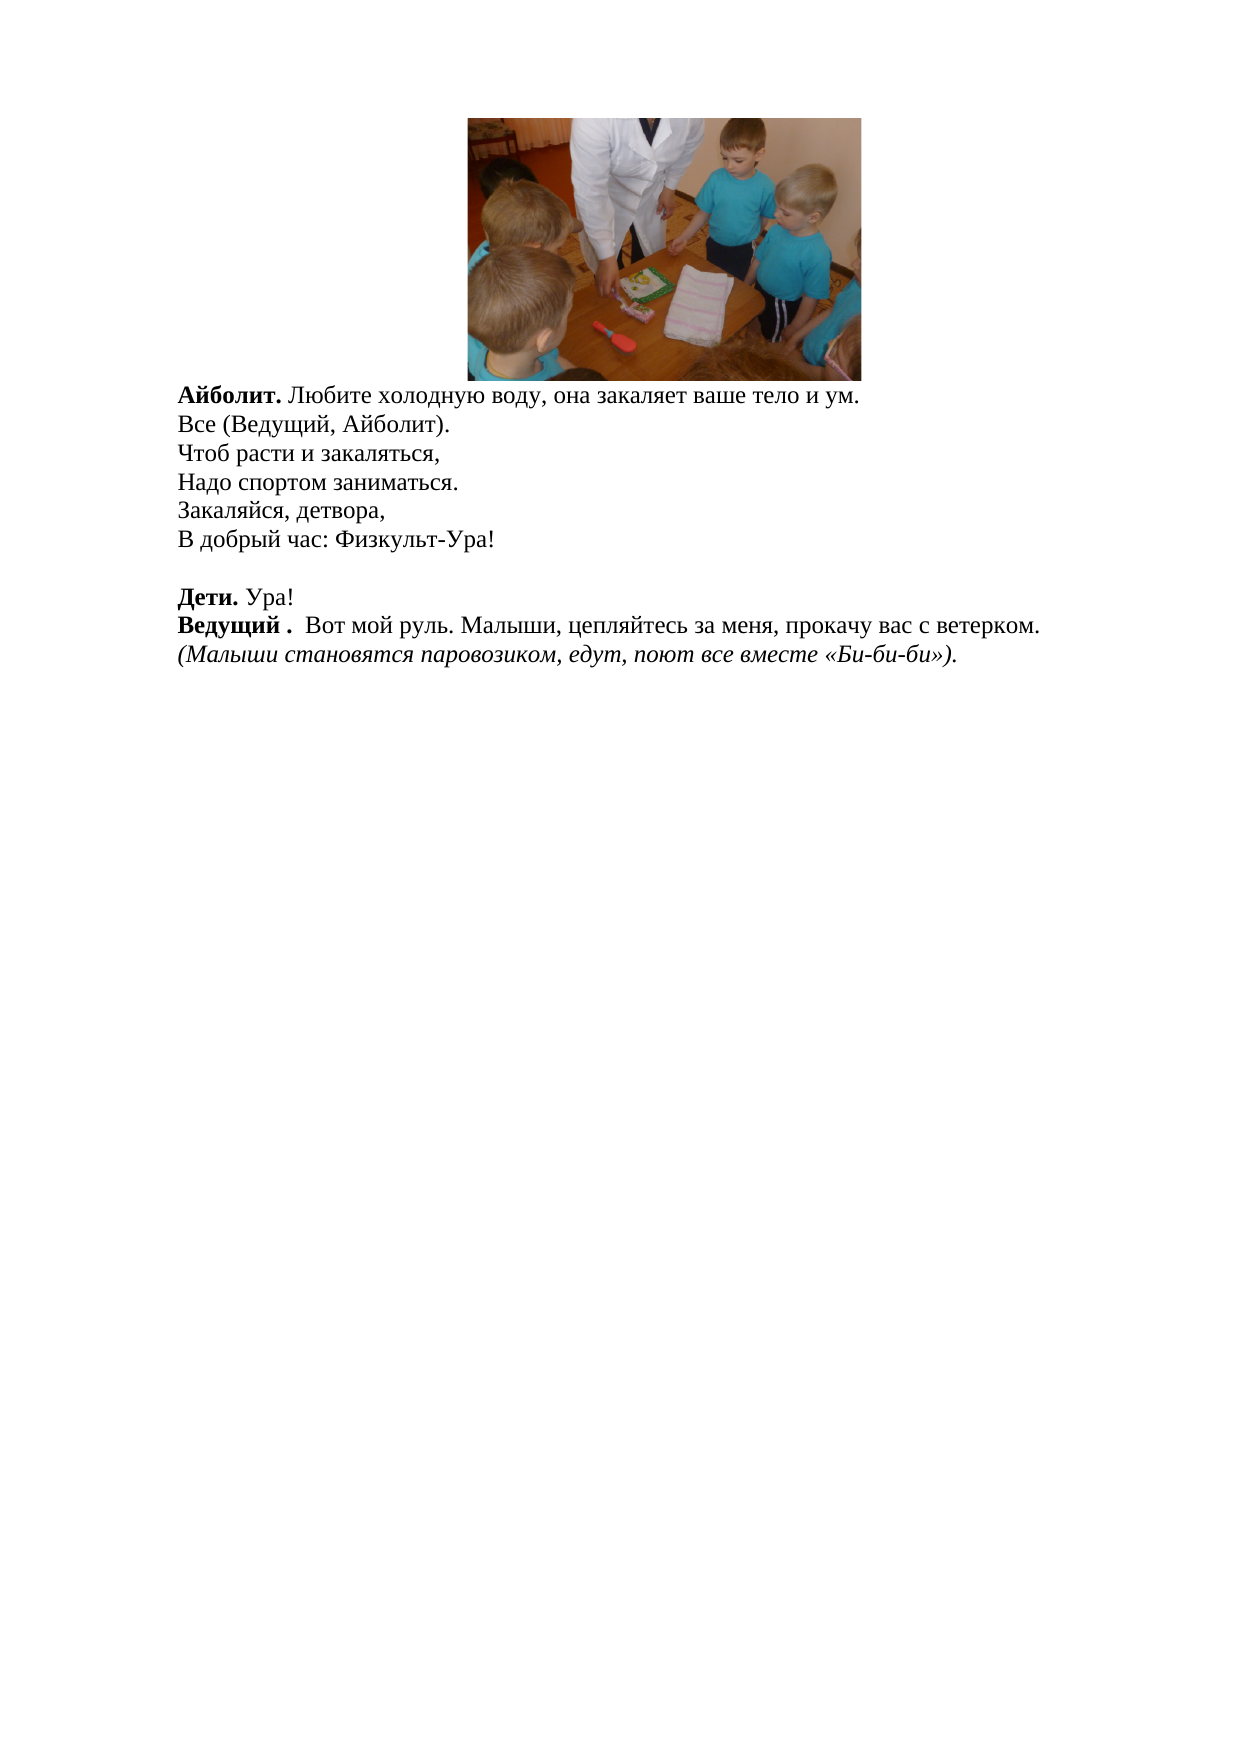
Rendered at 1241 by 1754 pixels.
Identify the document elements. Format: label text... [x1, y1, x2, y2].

text Чтоб расти и закаляться, [177, 438, 1152, 467]
text В добрый час: Физкульт-Ура! [177, 524, 1152, 553]
text Айболит. Любите холодную воду, она закаляет ваше тело и ум. [177, 381, 1152, 409]
text Закаляйся, детвора, [177, 496, 1152, 524]
text Ведущий . Вот мой руль. Малыши, цепляйтесь за меня, прокачу вас с ветерком. [177, 611, 1152, 639]
text Надо спортом заниматься. [177, 467, 1152, 496]
text Все (Ведущий, Айболит). [177, 409, 1152, 438]
picture [467, 118, 862, 381]
text (Малыши становятся паровозиком, едут, поют все вместе «Би-би-би»). [177, 639, 1152, 668]
text Дети. Ура! [177, 582, 1152, 611]
